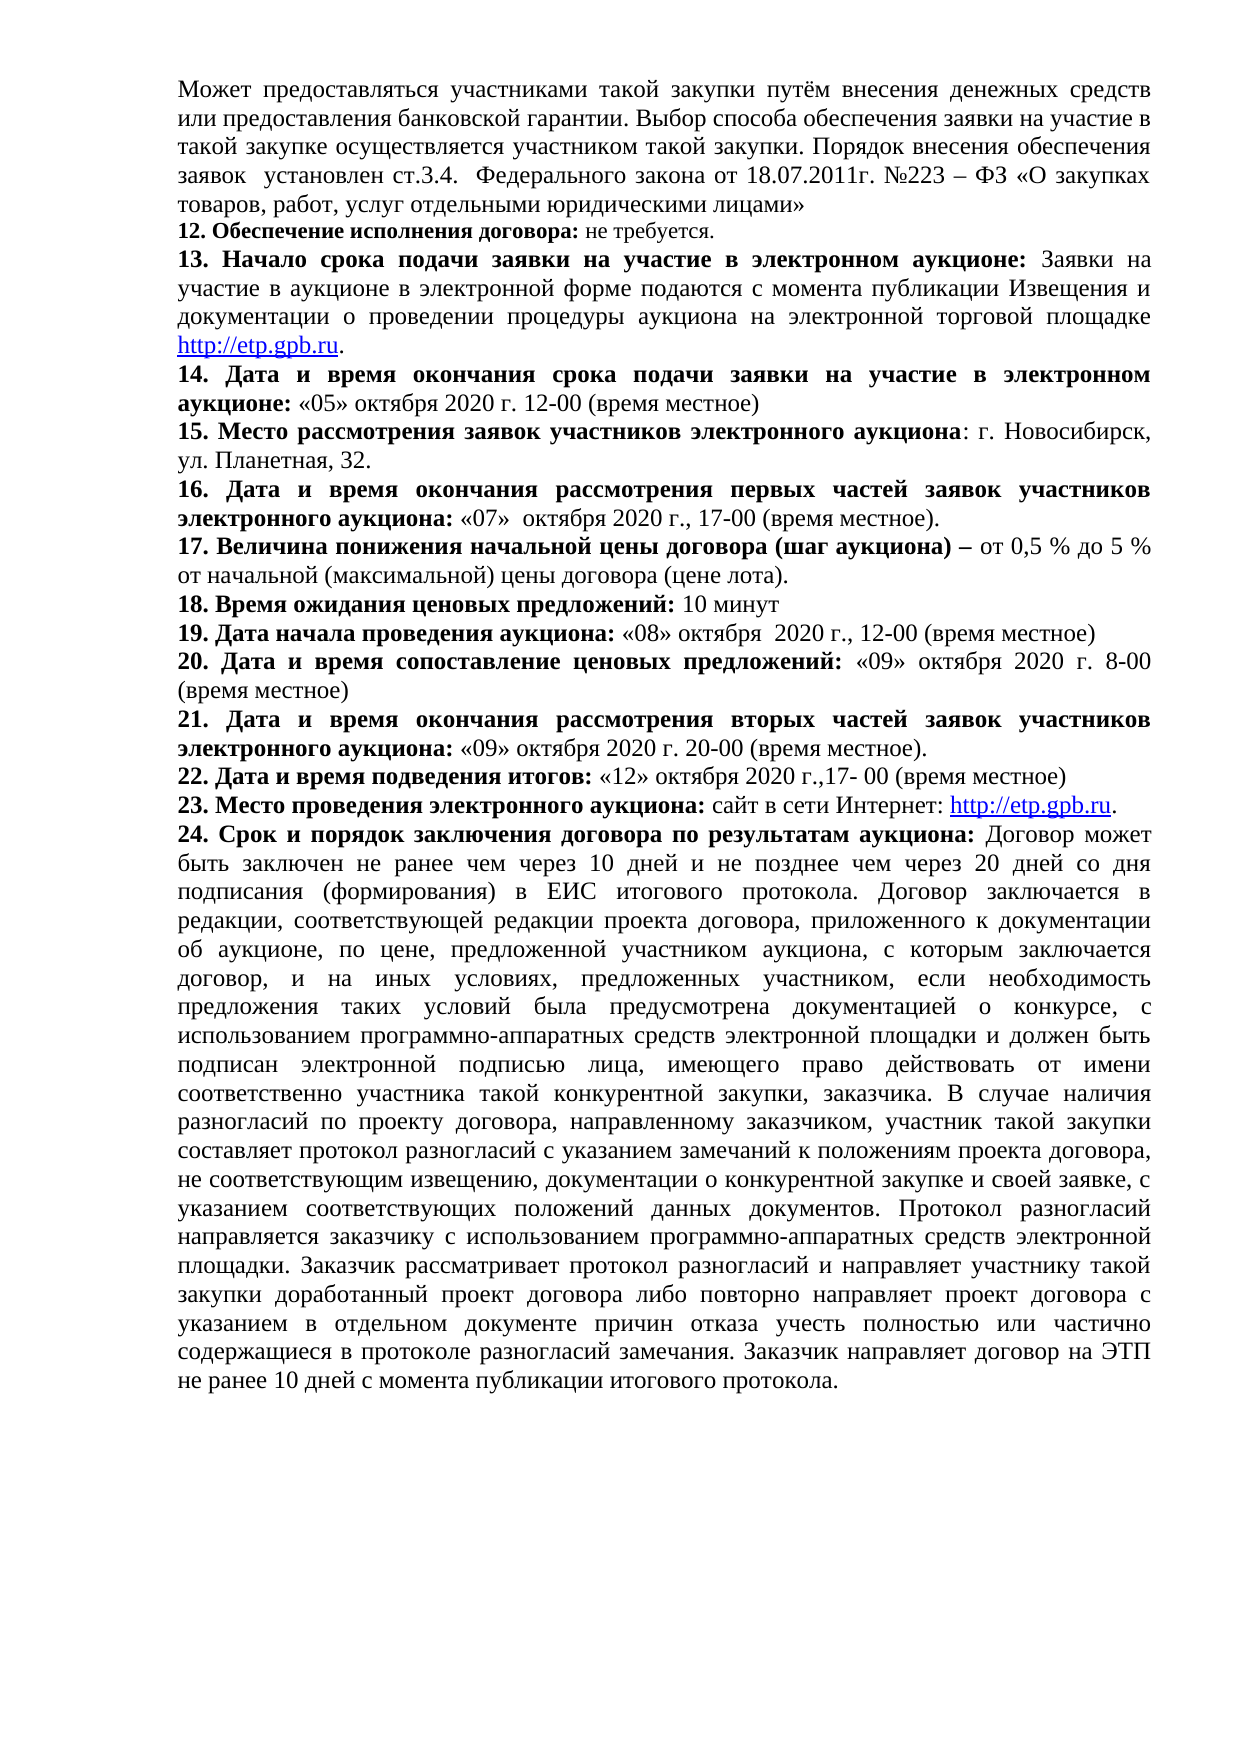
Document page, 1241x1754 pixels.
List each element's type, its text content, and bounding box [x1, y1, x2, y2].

list Может предоставляться участниками такой закупки путём внесения денежных средств или предоставления банковской гарантии. Выбор способа обеспечения заявки на участие в такой закупке осуществляется участником такой закупки. Порядок внесения обеспечения заявок установлен ст.3.4. Федерального закона от 18.07.2011г. №223 – ФЗ «О закупках товаров, работ, услуг отдельными юридическими лицами» [177, 74, 1152, 218]
text 22. Дата и время подведения итогов: «12» октября 2020 г.,17- 00 (время местное) [177, 761, 1152, 790]
text 17. Величина понижения начальной цены договора (шаг аукциона) – от 0,5 % до 5 % от начальной (максимальной) цены договора (цене лота). [177, 531, 1152, 589]
text 23. Место проведения электронного аукциона: сайт в сети Интернет: http://etp.gpb.ru. [177, 790, 1152, 819]
list 12. Обеспечение исполнения договора: не требуется. [177, 218, 1152, 244]
text 18. Время ожидания ценовых предложений: 10 минут [177, 589, 1152, 618]
text 16. Дата и время окончания рассмотрения первых частей заявок участников электронного аукциона: «07» октября 2020 г., 17-00 (время местное). [177, 474, 1152, 531]
text 13. Начало срока подачи заявки на участие в электронном аукционе: Заявки на участие в аукционе в электронной форме подаются c момента публикации Извещения и документации о проведении процедуры аукциона на электронной торговой площадке http://etp.gpb.ru. [177, 244, 1152, 359]
text 21. Дата и время окончания рассмотрения вторых частей заявок участников электронного аукциона: «09» октября 2020 г. 20-00 (время местное). [177, 704, 1152, 761]
text 20. Дата и время сопоставление ценовых предложений: «09» октября 2020 г. 8-00 (время местное) [177, 646, 1152, 704]
text 15. Место рассмотрения заявок участников электронного аукциона: г. Новосибирск, ул. Планетная, 32. [177, 416, 1152, 474]
text 19. Дата начала проведения аукциона: «08» октября 2020 г., 12-00 (время местное) [177, 618, 1152, 646]
text 14. Дата и время окончания срока подачи заявки на участие в электронном аукционе: «05» октября 2020 г. 12-00 (время местное) [177, 359, 1152, 416]
list 24. Срок и порядок заключения договора по результатам аукциона: Договор может быть заключен не ранее чем через 10 дней и не позднее чем через 20 дней со дня подписания (формирования) в ЕИС итогового протокола. Договор заключается в редакции, соответствующей редакции проекта договора, приложенного к документации об аукционе, по цене, предложенной участником аукциона, с которым заключается договор, и на иных условиях, предложенных участником, если необходимость предложения таких условий была предусмотрена документацией о конкурсе, с использованием программно-аппаратных средств электронной площадки и должен быть подписан электронной подписью лица, имеющего право действовать от имени соответственно участника такой конкурентной закупки, заказчика. В случае наличия разногласий по проекту договора, направленному заказчиком, участник такой закупки составляет протокол разногласий с указанием замечаний к положениям проекта договора, не соответствующим извещению, документации о конкурентной закупке и своей заявке, с указанием соответствующих положений данных документов. Протокол разногласий направляется заказчику с использованием программно-аппаратных средств электронной площадки. Заказчик рассматривает протокол разногласий и направляет участнику такой закупки доработанный проект договора либо повторно направляет проект договора с указанием в отдельном документе причин отказа учесть полностью или частично содержащиеся в протоколе разногласий замечания. Заказчик направляет договор на ЭТП не ранее 10 дней с момента публикации итогового протокола. [177, 819, 1152, 1394]
